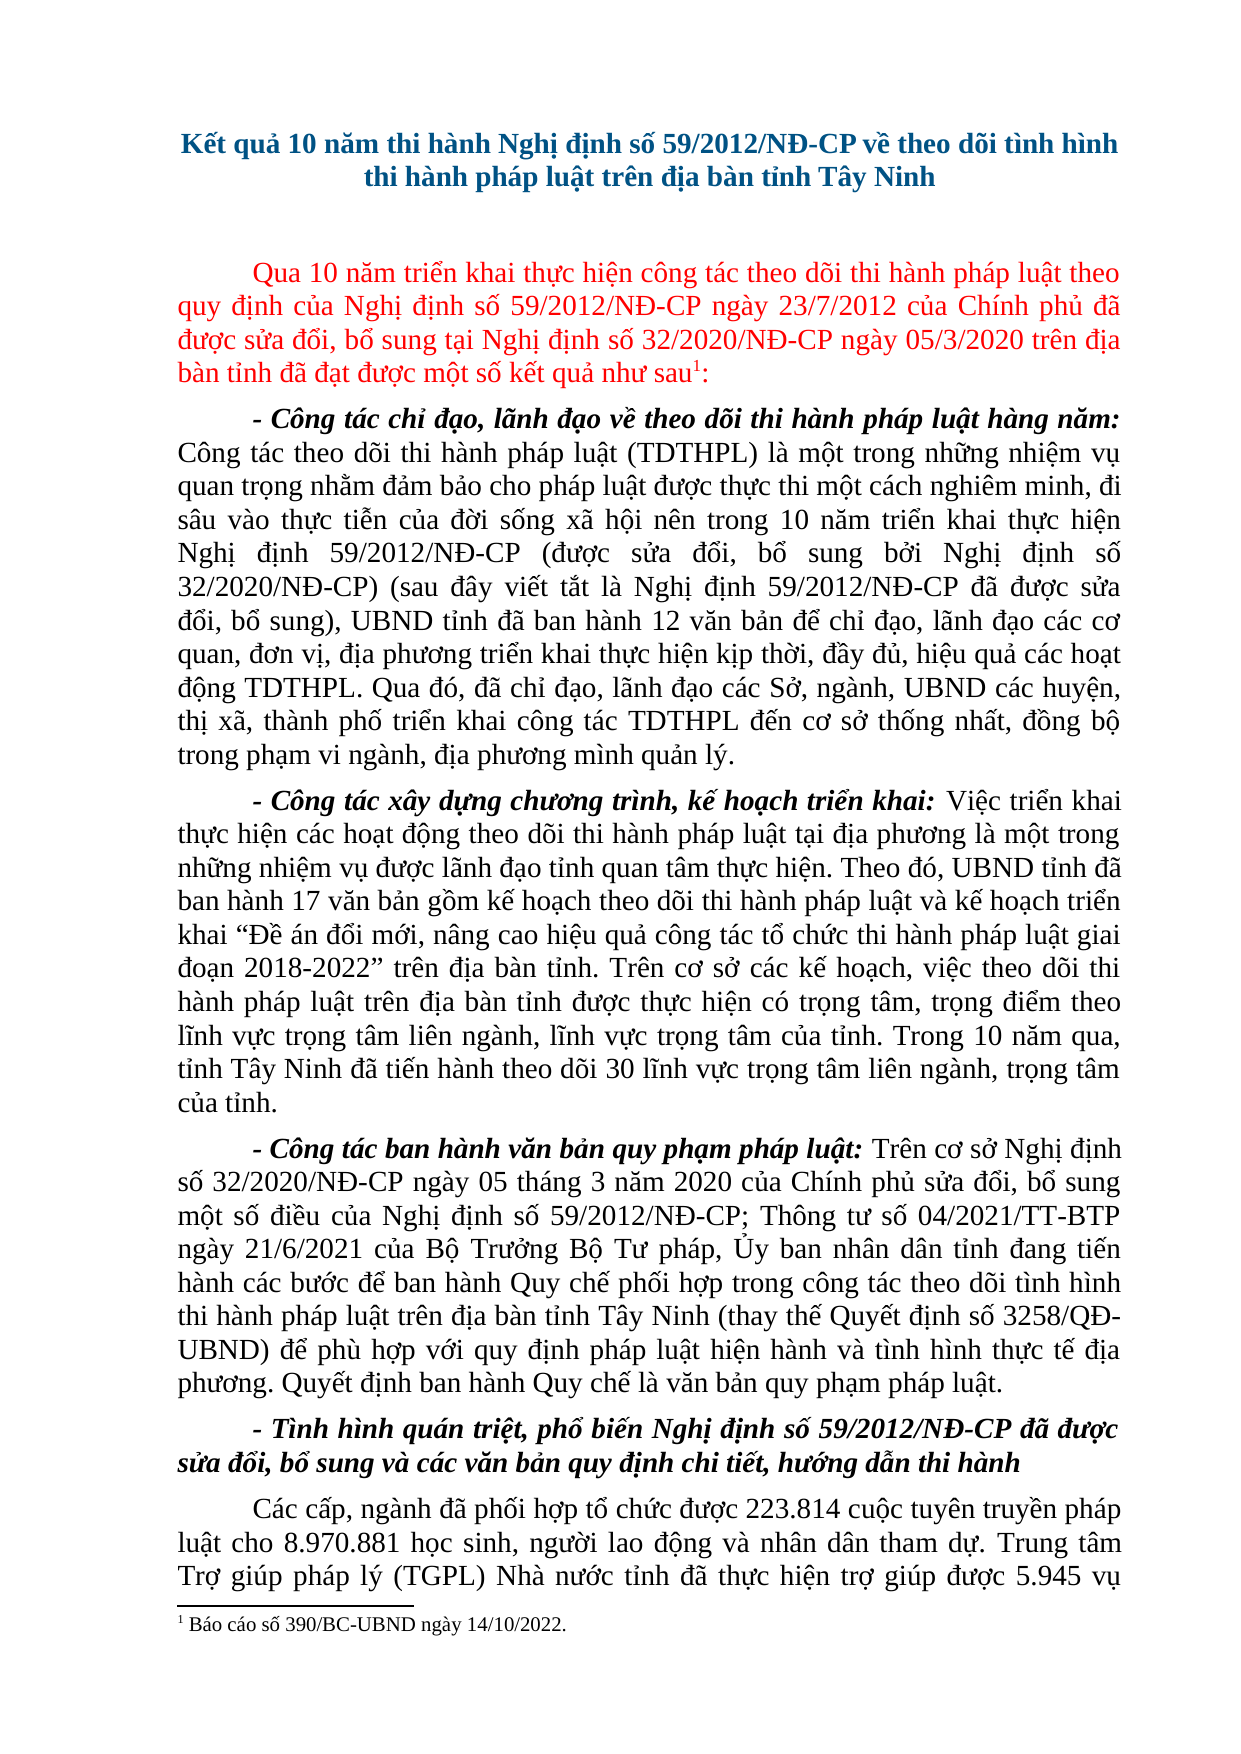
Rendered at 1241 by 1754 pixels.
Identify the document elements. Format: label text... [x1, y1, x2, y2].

text - Công tác chỉ đạo, lãnh đạo về theo dõi thi hành pháp luật hàng năm: Công tác theo dõi thi hành pháp luật (TDTHPL) là một trong những nhiệm vụ quan trọng nhằm đảm bảo cho pháp luật được thực thi một cách nghiêm minh, đi sâu vào thực tiễn của đời sống xã hội nên trong 10 năm triển khai thực hiện Nghị định 59/2012/NĐ-CP (được sửa đổi, bổ sung bởi Nghị định số 32/2020/NĐ-CP) (sau đây viết tắt là Nghị định 59/2012/NĐ-CP đã được sửa đổi, bổ sung), UBND tỉnh đã ban hành 12 văn bản để chỉ đạo, lãnh đạo các cơ quan, đơn vị, địa phương triển khai thực hiện kịp thời, đầy đủ, hiệu quả các hoạt động TDTHPL. Qua đó, đã chỉ đạo, lãnh đạo các Sở, ngành, UBND các huyện, thị xã, thành phố triển khai công tác TDTHPL đến cơ sở thống nhất, đồng bộ trong phạm vi ngành, địa phương mình quản lý. [177, 401, 1122, 770]
text Kết quả 10 năm thi hành Nghị định số 59/2012/NĐ-CP về theo dõi tình hình thi hành pháp luật trên địa bàn tỉnh Tây Ninh [177, 126, 1122, 193]
text - Công tác ban hành văn bản quy phạm pháp luật: Trên cơ sở Nghị định số 32/2020/NĐ-CP ngày 05 tháng 3 năm 2020 của Chính phủ sửa đổi, bổ sung một số điều của Nghị định số 59/2012/NĐ-CP; Thông tư số 04/2021/TT-BTP ngày 21/6/2021 của Bộ Trưởng Bộ Tư pháp, Ủy ban nhân dân tỉnh đang tiến hành các bước để ban hành Quy chế phối hợp trong công tác theo dõi tình hình thi hành pháp luật trên địa bàn tỉnh Tây Ninh (thay thế Quyết định số 3258/QĐ-UBND) để phù hợp với quy định pháp luật hiện hành và tình hình thực tế địa phương. Quyết định ban hành Quy chế là văn bản quy phạm pháp luật. [177, 1131, 1122, 1399]
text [177, 1491, 1122, 1592]
text - Tình hình quán triệt, phổ biến Nghị định số 59/2012/NĐ-CP đã được sửa đổi, bổ sung và các văn bản quy định chi tiết, hướng dẫn thi hành [177, 1412, 1122, 1479]
text - Công tác xây dựng chương trình, kế hoạch triển khai: Việc triển khai thực hiện các hoạt động theo dõi thi hành pháp luật tại địa phương là một trong những nhiệm vụ được lãnh đạo tỉnh quan tâm thực hiện. Theo đó, UBND tỉnh đã ban hành 17 văn bản gồm kế hoạch theo dõi thi hành pháp luật và kế hoạch triển khai “Đề án đổi mới, nâng cao hiệu quả công tác tổ chức thi hành pháp luật giai đoạn 2018-2022” trên địa bàn tỉnh. Trên cơ sở các kế hoạch, việc theo dõi thi hành pháp luật trên địa bàn tỉnh được thực hiện có trọng tâm, trọng điểm theo lĩnh vực trọng tâm liên ngành, lĩnh vực trọng tâm của tỉnh. Trong 10 năm qua, tỉnh Tây Ninh đã tiến hành theo dõi 30 lĩnh vực trọng tâm liên ngành, trọng tâm của tỉnh. [177, 783, 1122, 1118]
text Qua 10 năm triển khai thực hiện công tác theo dõi thi hành pháp luật theo quy định của Nghị định số 59/2012/NĐ-CP ngày 23/7/2012 của Chính phủ đã được sửa đổi, bổ sung tại Nghị định số 32/2020/NĐ-CP ngày 05/3/2020 trên địa bàn tỉnh đã đạt được một số kết quả như sau: [177, 255, 1122, 389]
